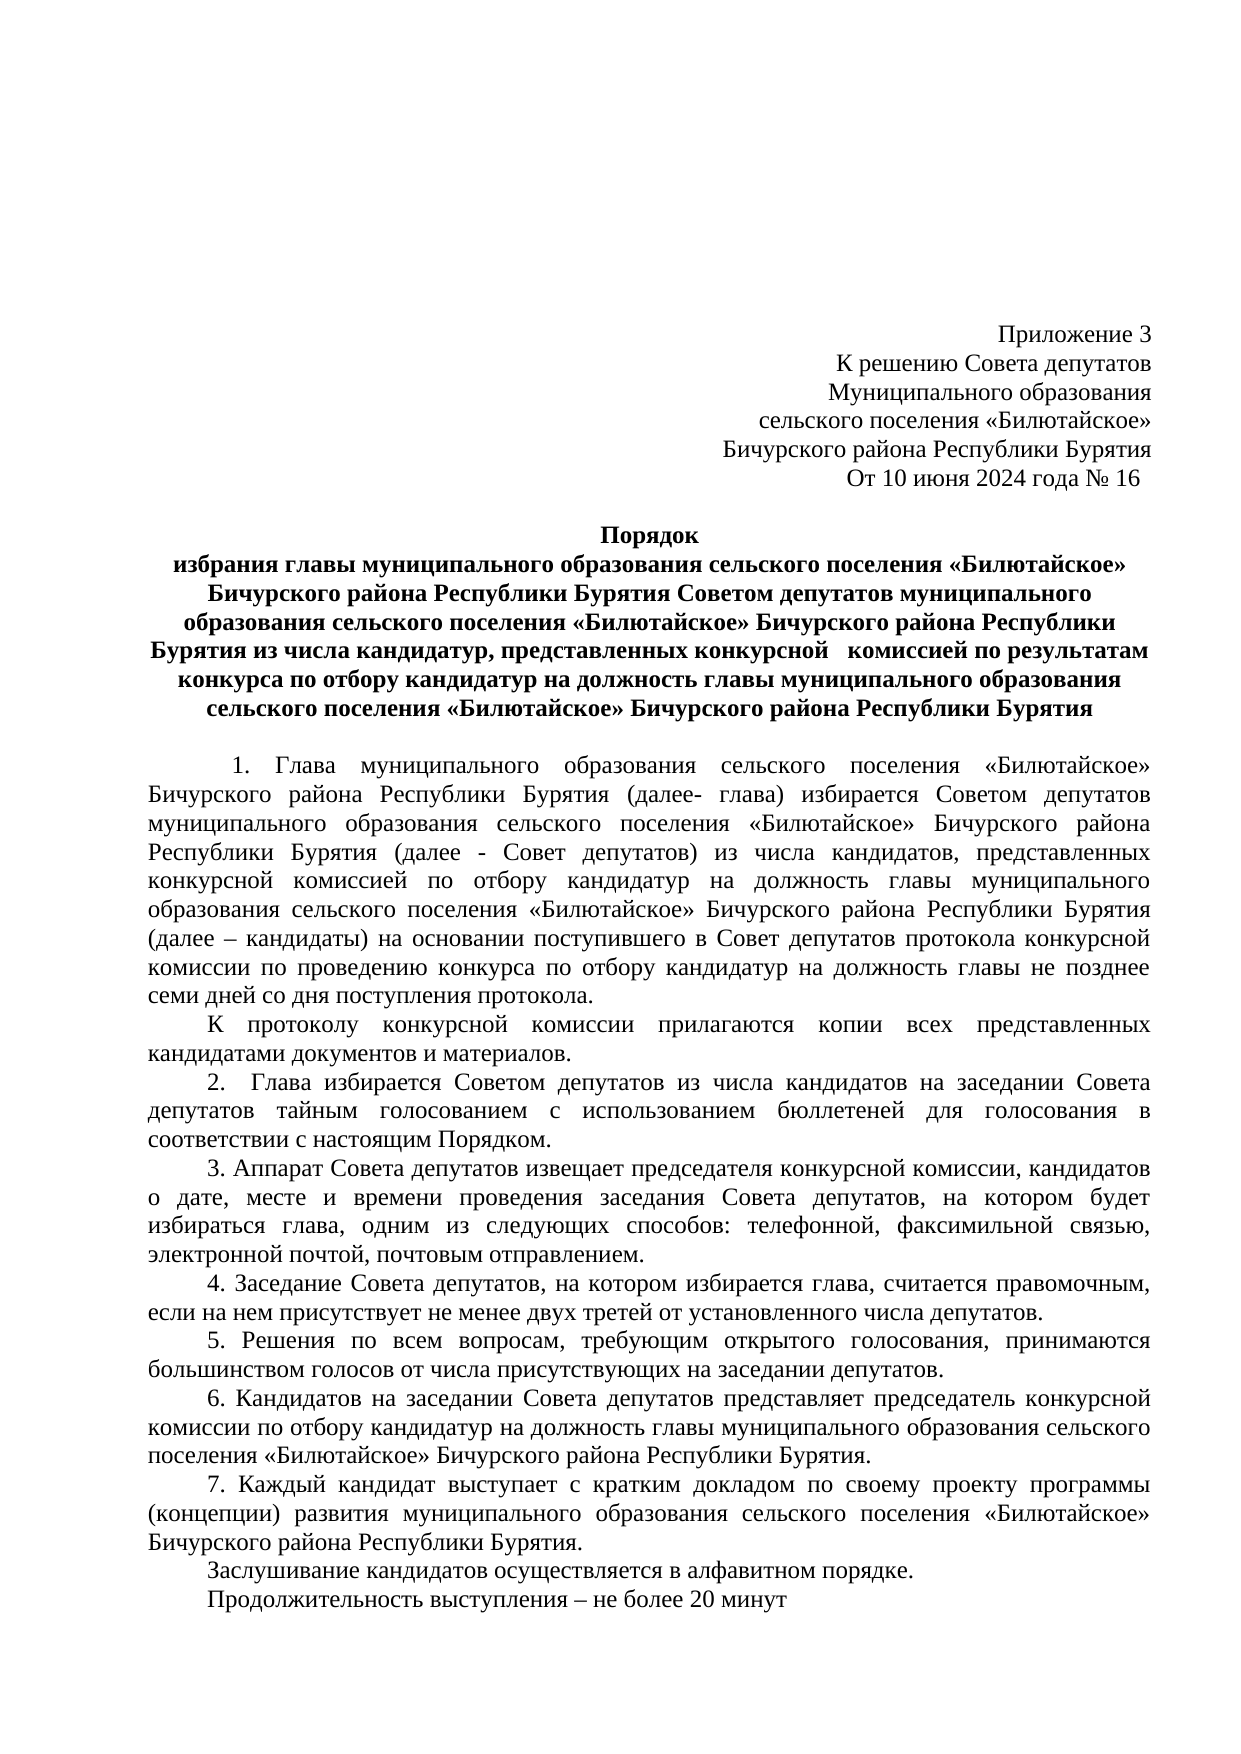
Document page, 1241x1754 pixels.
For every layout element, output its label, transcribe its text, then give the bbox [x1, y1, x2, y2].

text избрания главы муниципального образования сельского поселения «Билютайское» Бичурского района Республики Бурятия Советом депутатов муниципального образования сельского поселения «Билютайское» Бичурского района Республики Бурятия из числа кандидатур, представленных конкурсной комиссией по результатам конкурса по отбору кандидатур на должность главы муниципального образования сельского поселения «Билютайское» Бичурского района Республики Бурятия [148, 549, 1152, 722]
text сельского поселения «Билютайское» [148, 406, 1152, 434]
text 5. Решения по всем вопросам, требующим открытого голосования, принимаются большинством голосов от числа присутствующих на заседании депутатов. [148, 1326, 1152, 1383]
text 3. Аппарат Совета депутатов извещает председателя конкурсной комиссии, кандидатов о дате, месте и времени проведения заседания Совета депутатов, на котором будет избираться глава, одним из следующих способов: телефонной, факсимильной связью, электронной почтой, почтовым отправлением. [148, 1153, 1152, 1268]
text 4. Заседание Совета депутатов, на котором избирается глава, считается правомочным, если на нем присутствует не менее двух третей от установленного числа депутатов. [148, 1268, 1152, 1326]
text К решению Совета депутатов [148, 348, 1152, 377]
text Заслушивание кандидатов осуществляется в алфавитном порядке. [148, 1556, 1152, 1584]
text Продолжительность выступления – не более 20 минут [148, 1584, 1152, 1613]
text 6. Кандидатов на заседании Совета депутатов представляет председатель конкурсной комиссии по отбору кандидатур на должность главы муниципального образования сельского поселения «Билютайское» Бичурского района Республики Бурятия. [148, 1383, 1152, 1469]
text 7. Каждый кандидат выступает с кратким докладом по своему проекту программы (концепции) развития муниципального образования сельского поселения «Билютайское» Бичурского района Республики Бурятия. [148, 1469, 1152, 1556]
text Бичурского района Республики Бурятия [148, 434, 1152, 463]
text Приложение 3 [148, 319, 1152, 348]
text 1. Глава муниципального образования сельского поселения «Билютайское» Бичурского района Республики Бурятия (далее- глава) избирается Советом депутатов муниципального образования сельского поселения «Билютайское» Бичурского района Республики Бурятия (далее - Совет депутатов) из числа кандидатов, представленных конкурсной комиссией по отбору кандидатур на должность главы муниципального образования сельского поселения «Билютайское» Бичурского района Республики Бурятия (далее – кандидаты) на основании поступившего в Совет депутатов протокола конкурсной комиссии по проведению конкурса по отбору кандидатур на должность главы не позднее семи дней со дня поступления протокола. [148, 751, 1152, 1009]
text Муниципального образования [148, 377, 1152, 406]
text 2. Глава избирается Советом депутатов из числа кандидатов на заседании Совета депутатов тайным голосованием с использованием бюллетеней для голосования в соответствии с настоящим Порядком. [148, 1067, 1152, 1153]
text К протоколу конкурсной комиссии прилагаются копии всех представленных кандидатами документов и материалов. [148, 1009, 1152, 1067]
text Порядок [148, 521, 1152, 549]
text От 10 июня 2024 года № 16 [148, 463, 1140, 492]
